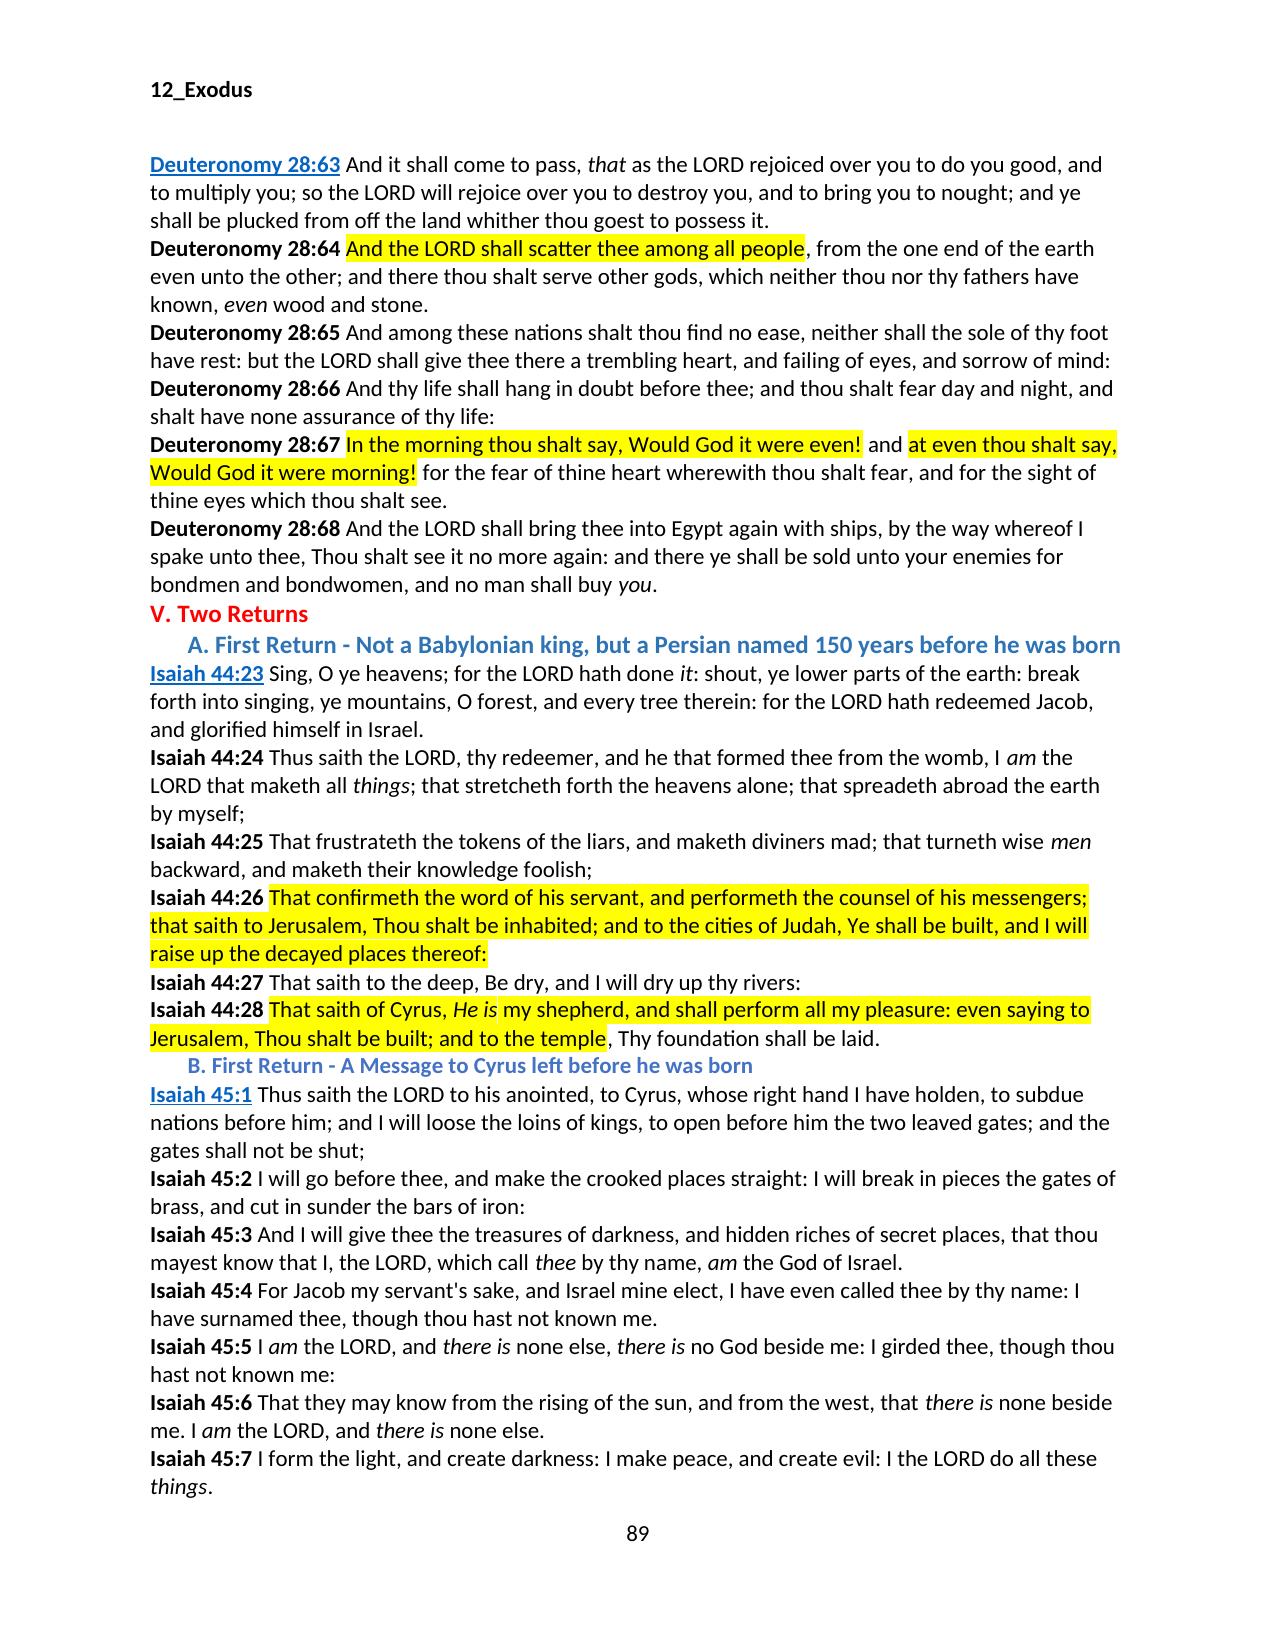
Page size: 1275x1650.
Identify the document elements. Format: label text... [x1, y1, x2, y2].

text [150, 1444, 1125, 1500]
text Deuteronomy 28:63 And it shall come to pass, that as the LORD rejoiced over you to do you good, and to multiply you; so the LORD will rejoice over you to destroy you, and to bring you to nought; and ye shall be plucked from off the land whither thou goest to possess it. [150, 150, 1125, 234]
text Isaiah 44:23 Sing, O ye heavens; for the LORD hath done it: shout, ye lower parts of the earth: break forth into singing, ye mountains, O forest, and every tree therein: for the LORD hath redeemed Jacob, and glorified himself in Israel. Isaiah 44:24 Thus saith the LORD, thy redeemer, and he that formed thee from the womb, I am the LORD that maketh all things; that stretcheth forth the heavens alone; that spreadeth abroad the earth by myself; Isaiah 44:25 That frustrateth the tokens of the liars, and maketh diviners mad; that turneth wise men backward, and maketh their knowledge foolish; Isaiah 44:26 That confirmeth the word of his servant, and performeth the counsel of his messengers; that saith to Jerusalem, Thou shalt be inhabited; and to the cities of Judah, Ye shall be built, and I will raise up the decayed places thereof: Isaiah 44:27 That saith to the deep, Be dry, and I will dry up thy rivers: Isaiah 44:28 That saith of Cyrus, He is my shepherd, and shall perform all my pleasure: even saying to Jerusalem, Thou shalt be built; and to the temple, Thy foundation shall be laid. [150, 659, 1125, 1052]
text B. First Return - A Message to Cyrus left before he was born [187, 1052, 1125, 1080]
text Deuteronomy 28:64 And the LORD shall scatter thee among all people, from the one end of the earth even unto the other; and there thou shalt serve other gods, which neither thou nor thy fathers have known, even wood and stone. Deuteronomy 28:65 And among these nations shalt thou find no ease, neither shall the sole of thy foot have rest: but the LORD shall give thee there a trembling heart, and failing of eyes, and sorrow of mind: Deuteronomy 28:66 And thy life shall hang in doubt before thee; and thou shalt fear day and night, and shalt have none assurance of thy life: Deuteronomy 28:67 In the morning thou shalt say, Would God it were even! and at even thou shalt say, Would God it were morning! for the fear of thine heart wherewith thou shalt fear, and for the sight of thine eyes which thou shalt see. Deuteronomy 28:68 And the LORD shall bring thee into Egypt again with ships, by the way whereof I spake unto thee, Thou shalt see it no more again: and there ye shall be sold unto your enemies for bondmen and bondwomen, and no man shall buy you. [150, 234, 1125, 598]
text V. Two Returns [150, 598, 1125, 629]
text Isaiah 45:1 Thus saith the LORD to his anointed, to Cyrus, whose right hand I have holden, to subdue nations before him; and I will loose the loins of kings, to open before him the two leaved gates; and the gates shall not be shut; Isaiah 45:2 I will go before thee, and make the crooked places straight: I will break in pieces the gates of brass, and cut in sunder the bars of iron: Isaiah 45:3 And I will give thee the treasures of darkness, and hidden riches of secret places, that thou mayest know that I, the LORD, which call thee by thy name, am the God of Israel. Isaiah 45:4 For Jacob my servant's sake, and Israel mine elect, I have even called thee by thy name: I have surnamed thee, though thou hast not known me. Isaiah 45:5 I am the LORD, and there is none else, there is no God beside me: I girded thee, though thou hast not known me: Isaiah 45:6 That they may know from the rising of the sun, and from the west, that there is none beside me. I am the LORD, and there is none else. [150, 1080, 1125, 1444]
text A. First Return - Not a Babylonian king, but a Persian named 150 years before he was born [187, 629, 1125, 659]
